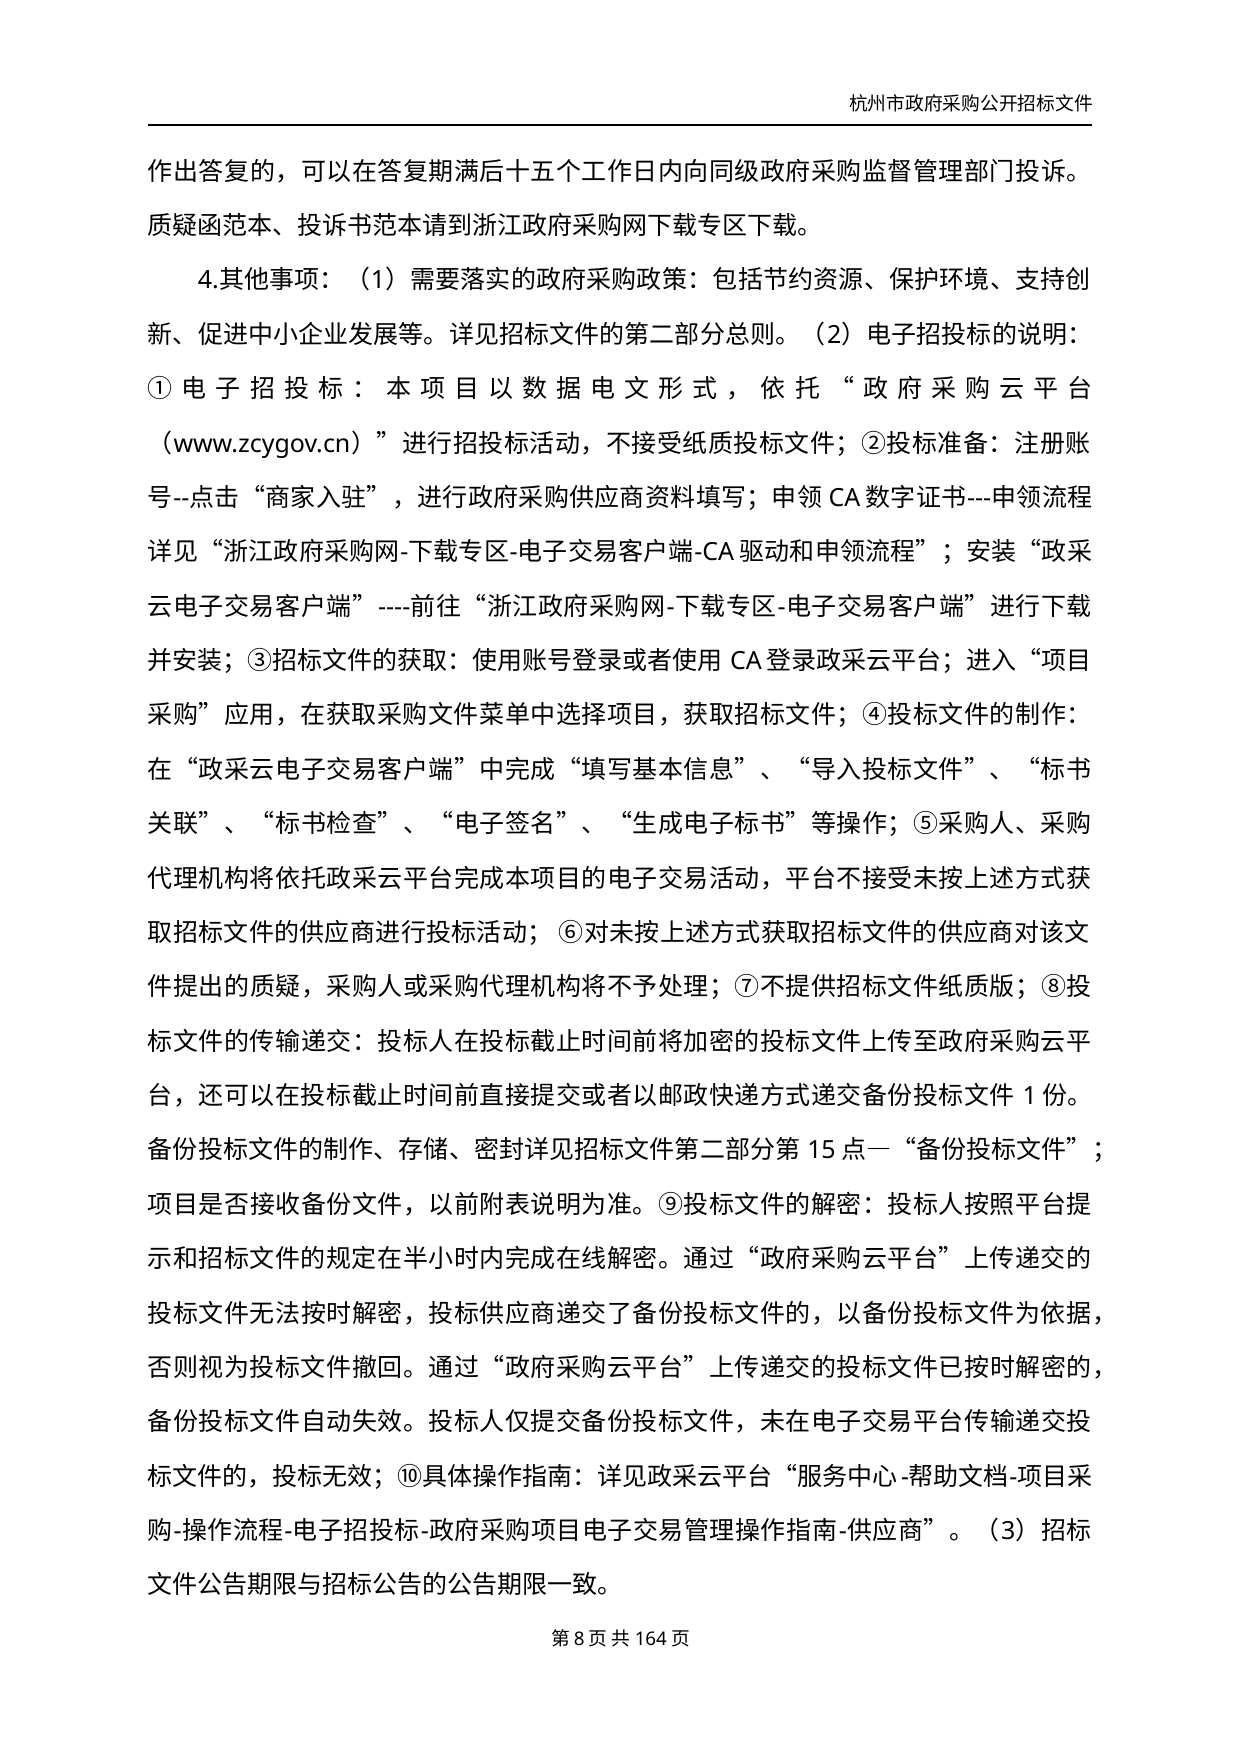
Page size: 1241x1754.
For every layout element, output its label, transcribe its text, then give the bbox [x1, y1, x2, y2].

text 4.其他事项：（1）需要落实的政府采购政策：包括节约资源、保护环境、支持创新、促进中小企业发展等。详见招标文件的第二部分总则。（2）电子招投标的说明：①电子招投标：本项目以数据电文形式，依托“政府采购云平台（www.zcygov.cn）”进行招投标活动，不接受纸质投标文件；②投标准备：注册账号--点击“商家入驻”，进行政府采购供应商资料填写；申领CA数字证书---申领流程详见“浙江政府采购网-下载专区-电子交易客户端-CA驱动和申领流程”；安装“政采云电子交易客户端”----前往“浙江政府采购网-下载专区-电子交易客户端”进行下载并安装；③招标文件的获取：使用账号登录或者使用CA登录政采云平台；进入“项目采购”应用，在获取采购文件菜单中选择项目，获取招标文件；④投标文件的制作：在“政采云电子交易客户端”中完成“填写基本信息”、“导入投标文件”、“标书关联”、“标书检查”、“电子签名”、“生成电子标书”等操作；⑤采购人、采购代理机构将依托政采云平台完成本项目的电子交易活动，平台不接受未按上述方式获取招标文件的供应商进行投标活动； ⑥对未按上述方式获取招标文件的供应商对该文件提出的质疑，采购人或采购代理机构将不予处理；⑦不提供招标文件纸质版；⑧投标文件的传输递交：投标人在投标截止时间前将加密的投标文件上传至政府采购云平台，还可以在投标截止时间前直接提交或者以邮政快递方式递交备份投标文件1份。备份投标文件的制作、存储、密封详见招标文件第二部分第15点—“备份投标文件”；项目是否接收备份文件，以前附表说明为准。⑨投标文件的解密：投标人按照平台提示和招标文件的规定在半小时内完成在线解密。通过“政府采购云平台”上传递交的投标文件无法按时解密，投标供应商递交了备份投标文件的，以备份投标文件为依据，否则视为投标文件撤回。通过“政府采购云平台”上传递交的投标文件已按时解密的，备份投标文件自动失效。投标人仅提交备份投标文件，未在电子交易平台传输递交投标文件的，投标无效；⑩具体操作指南：详见政采云平台“服务中心-帮助文档-项目采购-操作流程-电子招投标-政府采购项目电子交易管理操作指南-供应商”。（3）招标文件公告期限与招标公告的公告期限一致。 [148, 260, 1092, 1601]
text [148, 151, 1092, 242]
